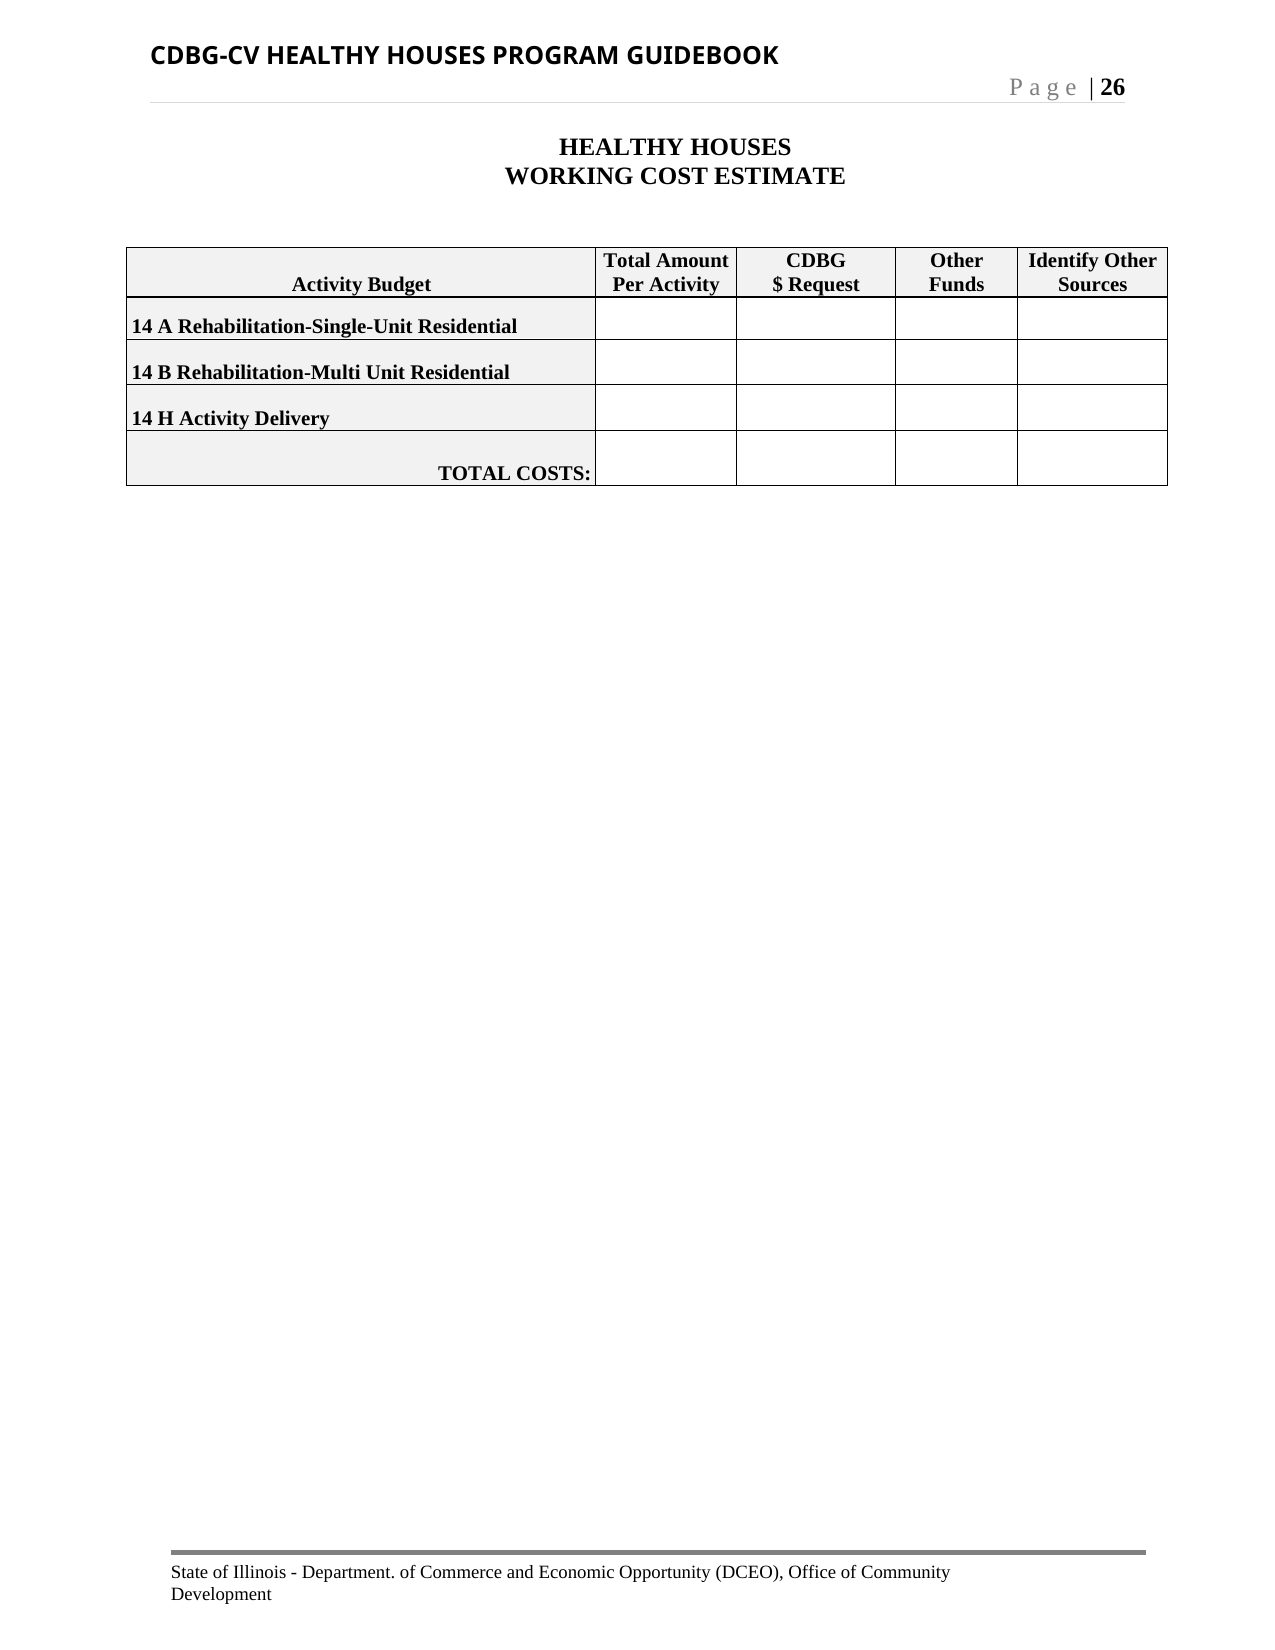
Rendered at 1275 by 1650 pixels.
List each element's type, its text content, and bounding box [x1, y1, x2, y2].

table_cell [1018, 298, 1167, 338]
text WORKING COST ESTIMATE [225, 161, 1125, 190]
table_cell [596, 298, 736, 338]
table_cell 14 B Rehabilitation-Multi Unit Residential [127, 340, 595, 384]
table_cell [896, 340, 1017, 384]
table_cell 14 A Rehabilitation-Single-Unit Residential [127, 298, 595, 338]
table_cell [737, 298, 895, 338]
table_cell [1018, 340, 1167, 384]
table_cell 14 H Activity Delivery [127, 385, 595, 430]
table_header Total Amount Per Activity [596, 248, 736, 296]
table_cell [596, 431, 736, 485]
table_cell [1018, 385, 1167, 430]
table_cell [737, 431, 895, 485]
table_cell [896, 385, 1017, 430]
table_cell TOTAL COSTS: [127, 431, 595, 485]
table_cell [1018, 431, 1167, 485]
table_cell [596, 385, 736, 430]
table_header Identify Other Sources [1018, 248, 1167, 296]
table_cell [896, 298, 1017, 338]
table_cell [896, 431, 1017, 485]
table_cell [596, 340, 736, 384]
table_header Activity Budget [127, 248, 595, 296]
table_header CDBG $ Request [737, 248, 895, 296]
table_header Other Funds [896, 248, 1017, 296]
table_cell [737, 385, 895, 430]
text HEALTHY HOUSES [225, 132, 1125, 161]
table_cell [737, 340, 895, 384]
